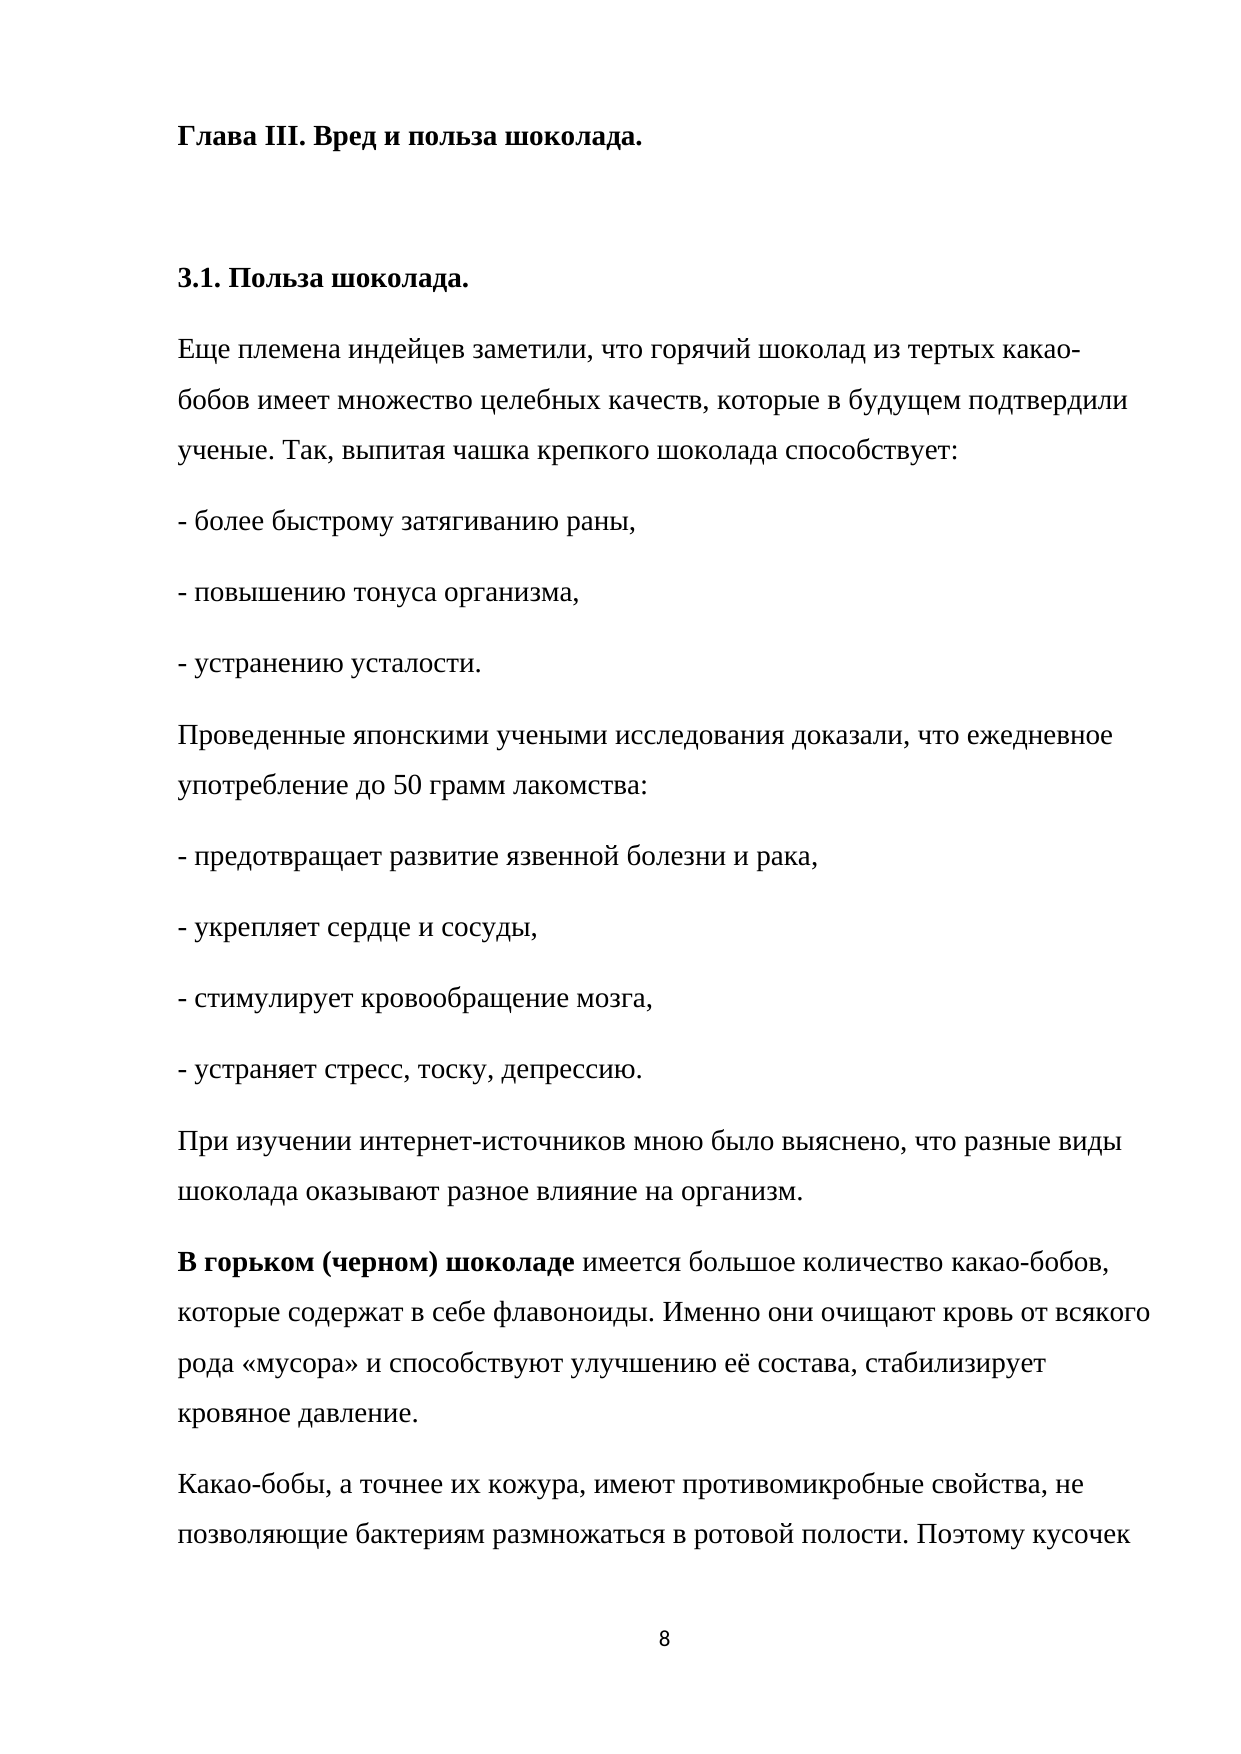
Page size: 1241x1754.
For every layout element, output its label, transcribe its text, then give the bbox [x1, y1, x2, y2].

text - укрепляет сердце и сосуды, [177, 909, 1152, 943]
text - повышению тонуса организма, [177, 574, 1152, 608]
text При изучении интернет-источников мною было выяснено, что разные виды шоколада оказывают разное влияние на организм. [177, 1123, 1152, 1207]
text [177, 1466, 1152, 1550]
text Глава III. Вред и польза шоколада. [177, 118, 1152, 152]
text - устранению усталости. [177, 646, 1152, 679]
text 3.1. Польза шоколада. [177, 260, 1152, 294]
text - более быстрому затягиванию раны, [177, 503, 1152, 537]
text - предотвращает развитие язвенной болезни и рака, [177, 838, 1152, 872]
text В горьком (черном) шоколаде имеется большое количество какао-бобов, которые содержат в себе флавоноиды. Именно они очищают кровь от всякого рода «мусора» и способствуют улучшению её состава, стабилизирует кровяное давление. [177, 1244, 1152, 1429]
text Проведенные японскими учеными исследования доказали, что ежедневное употребление до 50 грамм лакомства: [177, 717, 1152, 801]
text - стимулирует кровообращение мозга, [177, 981, 1152, 1014]
text Еще племена индейцев заметили, что горячий шоколад из тертых какао-бобов имеет множество целебных качеств, которые в будущем подтвердили ученые. Так, выпитая чашка крепкого шоколада способствует: [177, 332, 1152, 466]
text - устраняет стресс, тоску, депрессию. [177, 1052, 1152, 1085]
